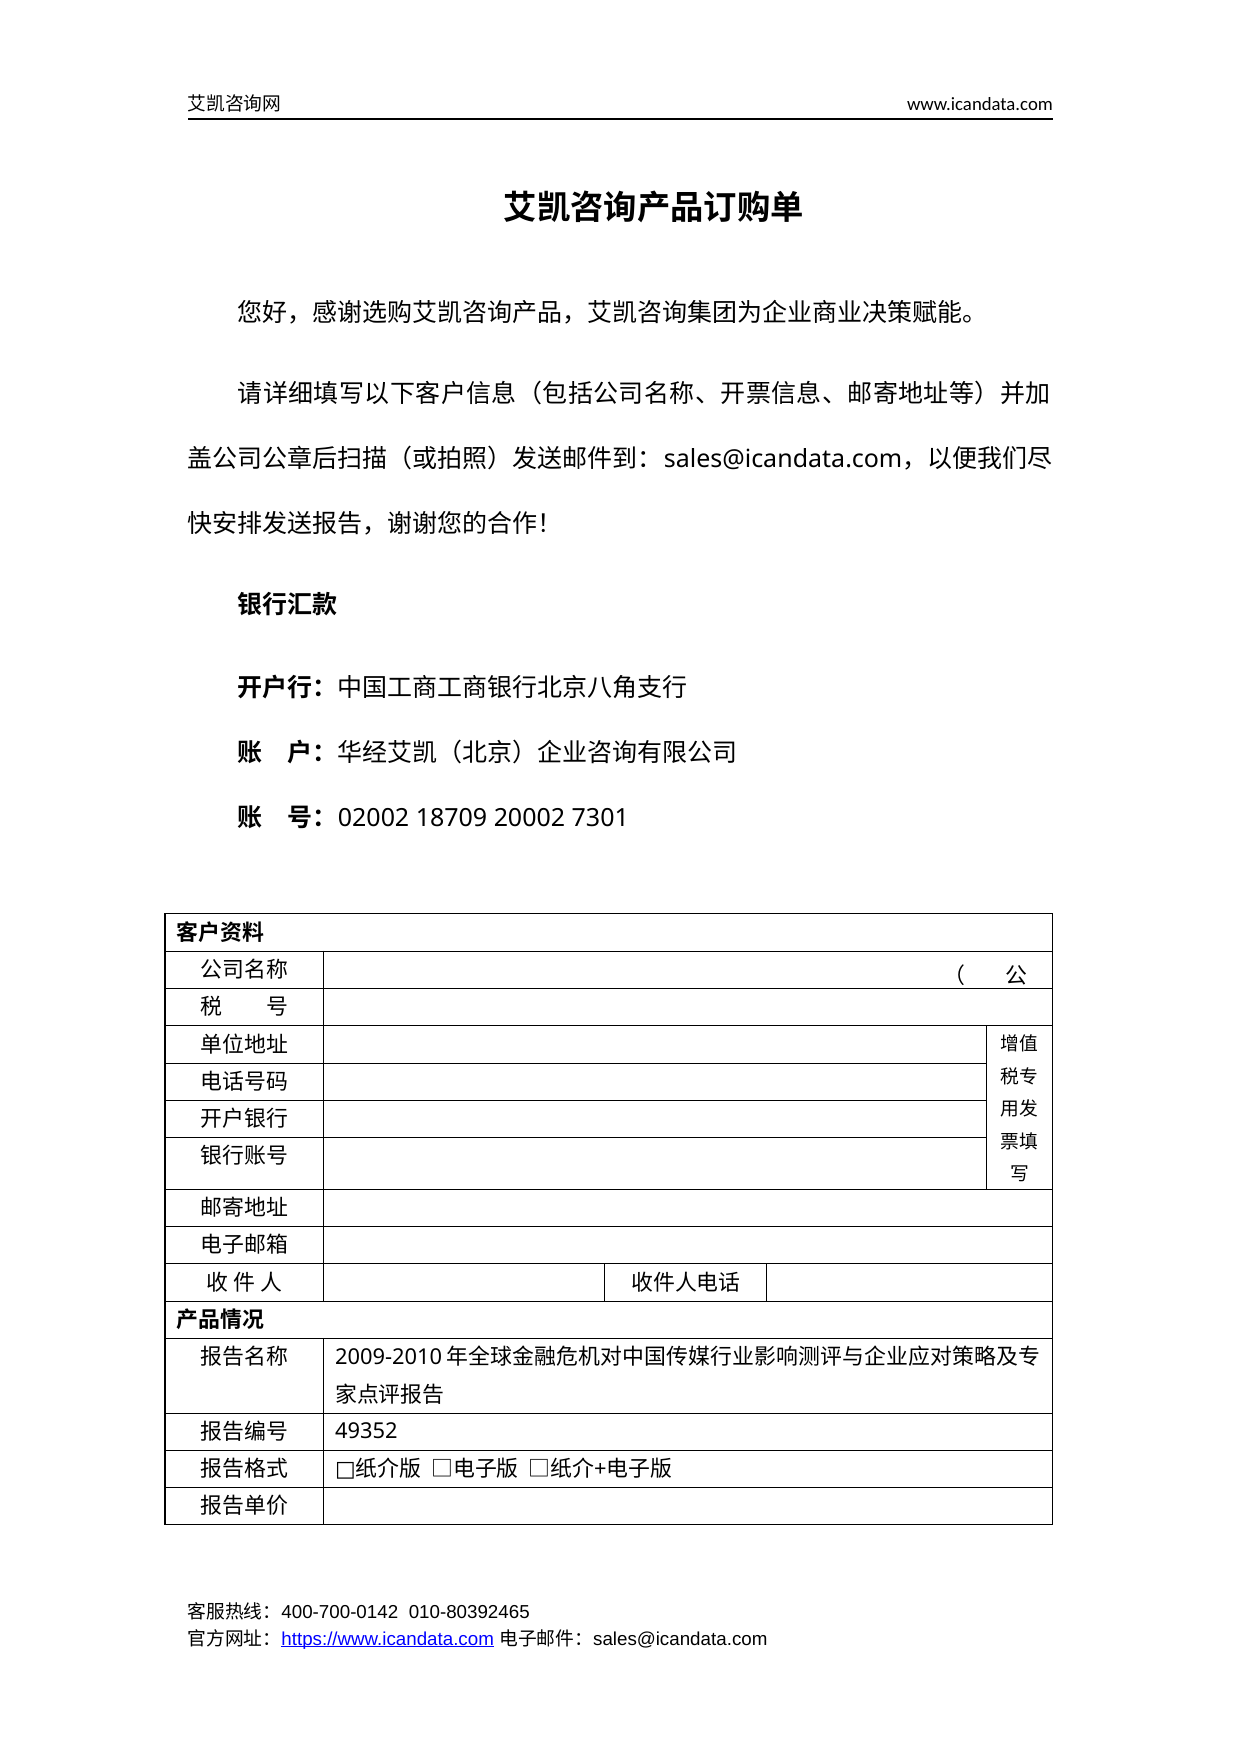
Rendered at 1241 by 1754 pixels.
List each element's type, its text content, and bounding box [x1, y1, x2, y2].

table_cell 税 号 [166, 989, 323, 1025]
table_cell [324, 1064, 986, 1100]
text 您好，感谢选购艾凯咨询产品，艾凯咨询集团为企业商业决策赋能。 [187, 278, 1053, 343]
table_cell [324, 1264, 604, 1301]
table_cell [324, 1101, 986, 1137]
table_cell 单位地址 [166, 1026, 323, 1062]
table_cell [324, 1227, 1052, 1263]
text 艾凯咨询产品订购单 [187, 172, 1053, 237]
table_cell [324, 1138, 986, 1189]
table_cell [324, 1488, 1052, 1524]
table_cell 报告编号 [166, 1414, 323, 1450]
table_header 客户资料 [166, 914, 1052, 951]
table_cell 公司名称 [166, 952, 323, 988]
table_cell [324, 1026, 986, 1062]
table_cell 电子邮箱 [166, 1227, 323, 1263]
table_cell 增值税专用发票填写 [987, 1026, 1052, 1189]
text 账 号：02002 18709 20002 7301 [187, 783, 1053, 848]
table_cell 收件人电话 [605, 1264, 766, 1301]
table_cell 邮寄地址 [166, 1190, 323, 1226]
text 账 户：华经艾凯（北京）企业咨询有限公司 [187, 718, 1053, 783]
table_cell [324, 989, 1052, 1025]
table_cell 产品情况 [166, 1302, 1052, 1338]
table_cell [767, 1264, 1052, 1301]
table_cell [324, 1190, 1052, 1226]
table_cell 银行账号 [166, 1138, 323, 1189]
table_cell 报告单价 [166, 1488, 323, 1524]
table_cell 开户银行 [166, 1101, 323, 1137]
table_cell 2009-2010年全球金融危机对中国传媒行业影响测评与企业应对策略及专家点评报告 [324, 1339, 1052, 1412]
table_cell [324, 952, 1052, 988]
text 银行汇款 [187, 570, 1053, 635]
table_cell 报告格式 [166, 1451, 323, 1487]
table_cell 49352 [324, 1414, 1052, 1450]
text 请详细填写以下客户信息（包括公司名称、开票信息、邮寄地址等）并加盖公司公章后扫描（或拍照）发送邮件到：sales@icandata.com，以便我们尽快安排发送报告，谢谢您的合作！ [187, 359, 1053, 554]
text 开户行：中国工商工商银行北京八角支行 [187, 653, 1053, 718]
table_cell 收 件 人 [166, 1264, 323, 1301]
table_cell 电话号码 [166, 1064, 323, 1100]
table_cell 报告名称 [166, 1339, 323, 1412]
table_cell □纸介版 □电子版 □纸介+电子版 [324, 1451, 1052, 1487]
